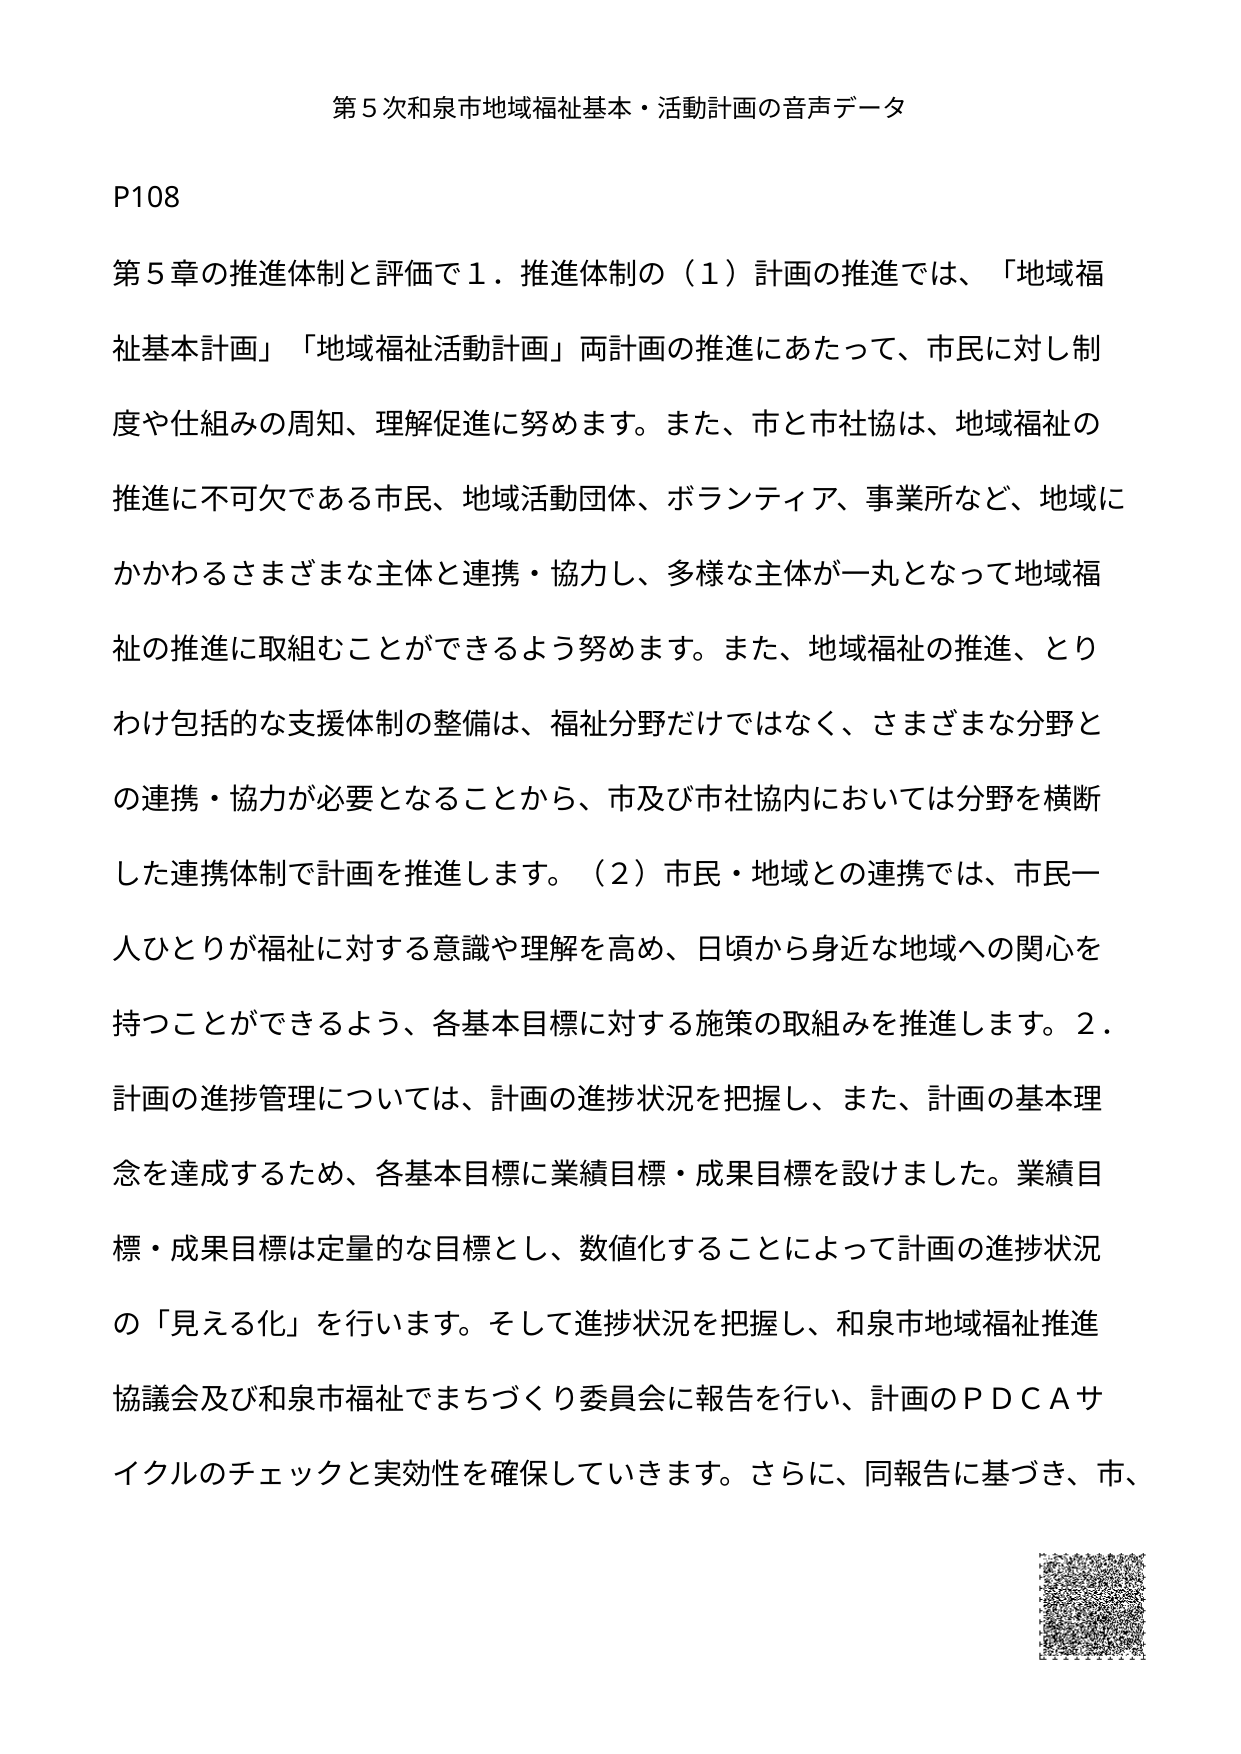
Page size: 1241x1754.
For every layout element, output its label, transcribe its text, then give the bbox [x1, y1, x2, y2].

picture [1039, 1553, 1146, 1660]
text P108 [112, 159, 1128, 234]
